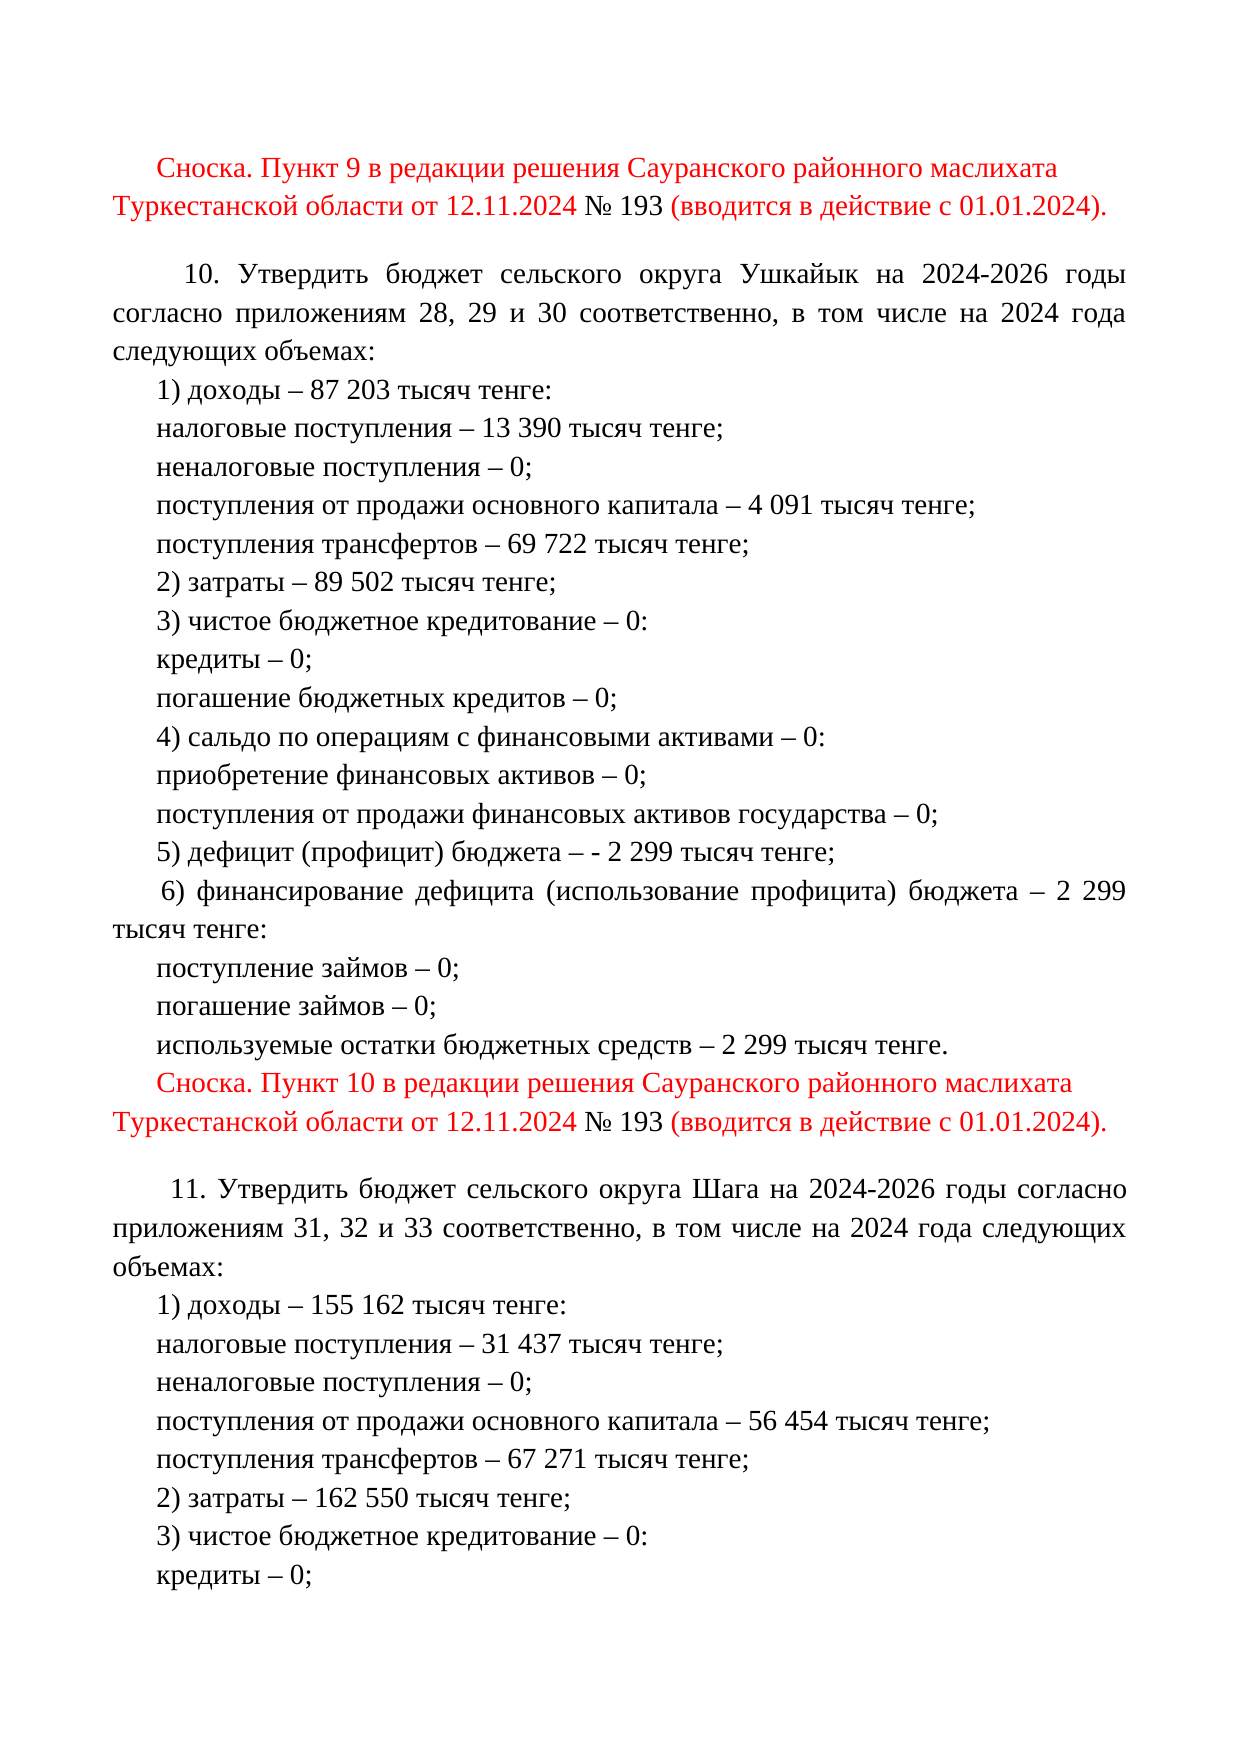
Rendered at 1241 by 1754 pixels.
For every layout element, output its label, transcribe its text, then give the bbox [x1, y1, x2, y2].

text 2) затраты – 162 550 тысяч тенге; [112, 1480, 1128, 1513]
text 4) сальдо по операциям с финансовыми активами – 0: [112, 719, 1128, 752]
text налоговые поступления – 31 437 тысяч тенге; [112, 1326, 1128, 1359]
text поступления трансфертов – 67 271 тысяч тенге; [112, 1441, 1128, 1475]
text 1) доходы – 155 162 тысяч тенге: [112, 1287, 1128, 1321]
text неналоговые поступления – 0; [112, 1364, 1128, 1398]
text Сноска. Пункт 10 в редакции решения Сауранского районного маслихата Туркестанской области от 12.11.2024 № 193 (вводится в действие с 01.01.2024). [112, 1066, 1128, 1168]
text налоговые поступления – 13 390 тысяч тенге; [112, 410, 1128, 444]
text 11. Утвердить бюджет сельского округа Шага на 2024-2026 годы согласно приложениям 31, 32 и 33 соответственно, в том числе на 2024 года следующих объемах: [112, 1172, 1128, 1282]
text 5) дефицит (профицит) бюджета – - 2 299 тысяч тенге; [112, 834, 1128, 868]
text 6) финансирование дефицита (использование профицита) бюджета – 2 299 тысяч тенге: [112, 873, 1128, 945]
text 10. Утвердить бюджет сельского округа Ушкайык на 2024-2026 годы согласно приложениям 28, 29 и 30 соответственно, в том числе на 2024 года следующих объемах: [112, 256, 1128, 367]
text поступления трансфертов – 69 722 тысяч тенге; [112, 526, 1128, 559]
text 1) доходы – 87 203 тысяч тенге: [112, 372, 1128, 405]
text Сноска. Пункт 9 в редакции решения Сауранского районного маслихата Туркестанской области от 12.11.2024 № 193 (вводится в действие с 01.01.2024). [112, 150, 1128, 252]
text 2) затраты – 89 502 тысяч тенге; [112, 564, 1128, 598]
text погашение бюджетных кредитов – 0; [112, 680, 1128, 714]
text кредиты – 0; [112, 1557, 1128, 1591]
text неналоговые поступления – 0; [112, 449, 1128, 482]
text 3) чистое бюджетное кредитование – 0: [112, 603, 1128, 637]
text погашение займов – 0; [112, 988, 1128, 1022]
text используемые остатки бюджетных средств – 2 299 тысяч тенге. [112, 1027, 1128, 1061]
text поступления от продажи основного капитала – 4 091 тысяч тенге; [112, 487, 1128, 521]
text поступления от продажи основного капитала – 56 454 тысяч тенге; [112, 1403, 1128, 1436]
text 3) чистое бюджетное кредитование – 0: [112, 1518, 1128, 1552]
text кредиты – 0; [112, 642, 1128, 675]
text приобретение финансовых активов – 0; [112, 757, 1128, 791]
text поступления от продажи финансовых активов государства – 0; [112, 796, 1128, 829]
text поступление займов – 0; [112, 950, 1128, 983]
